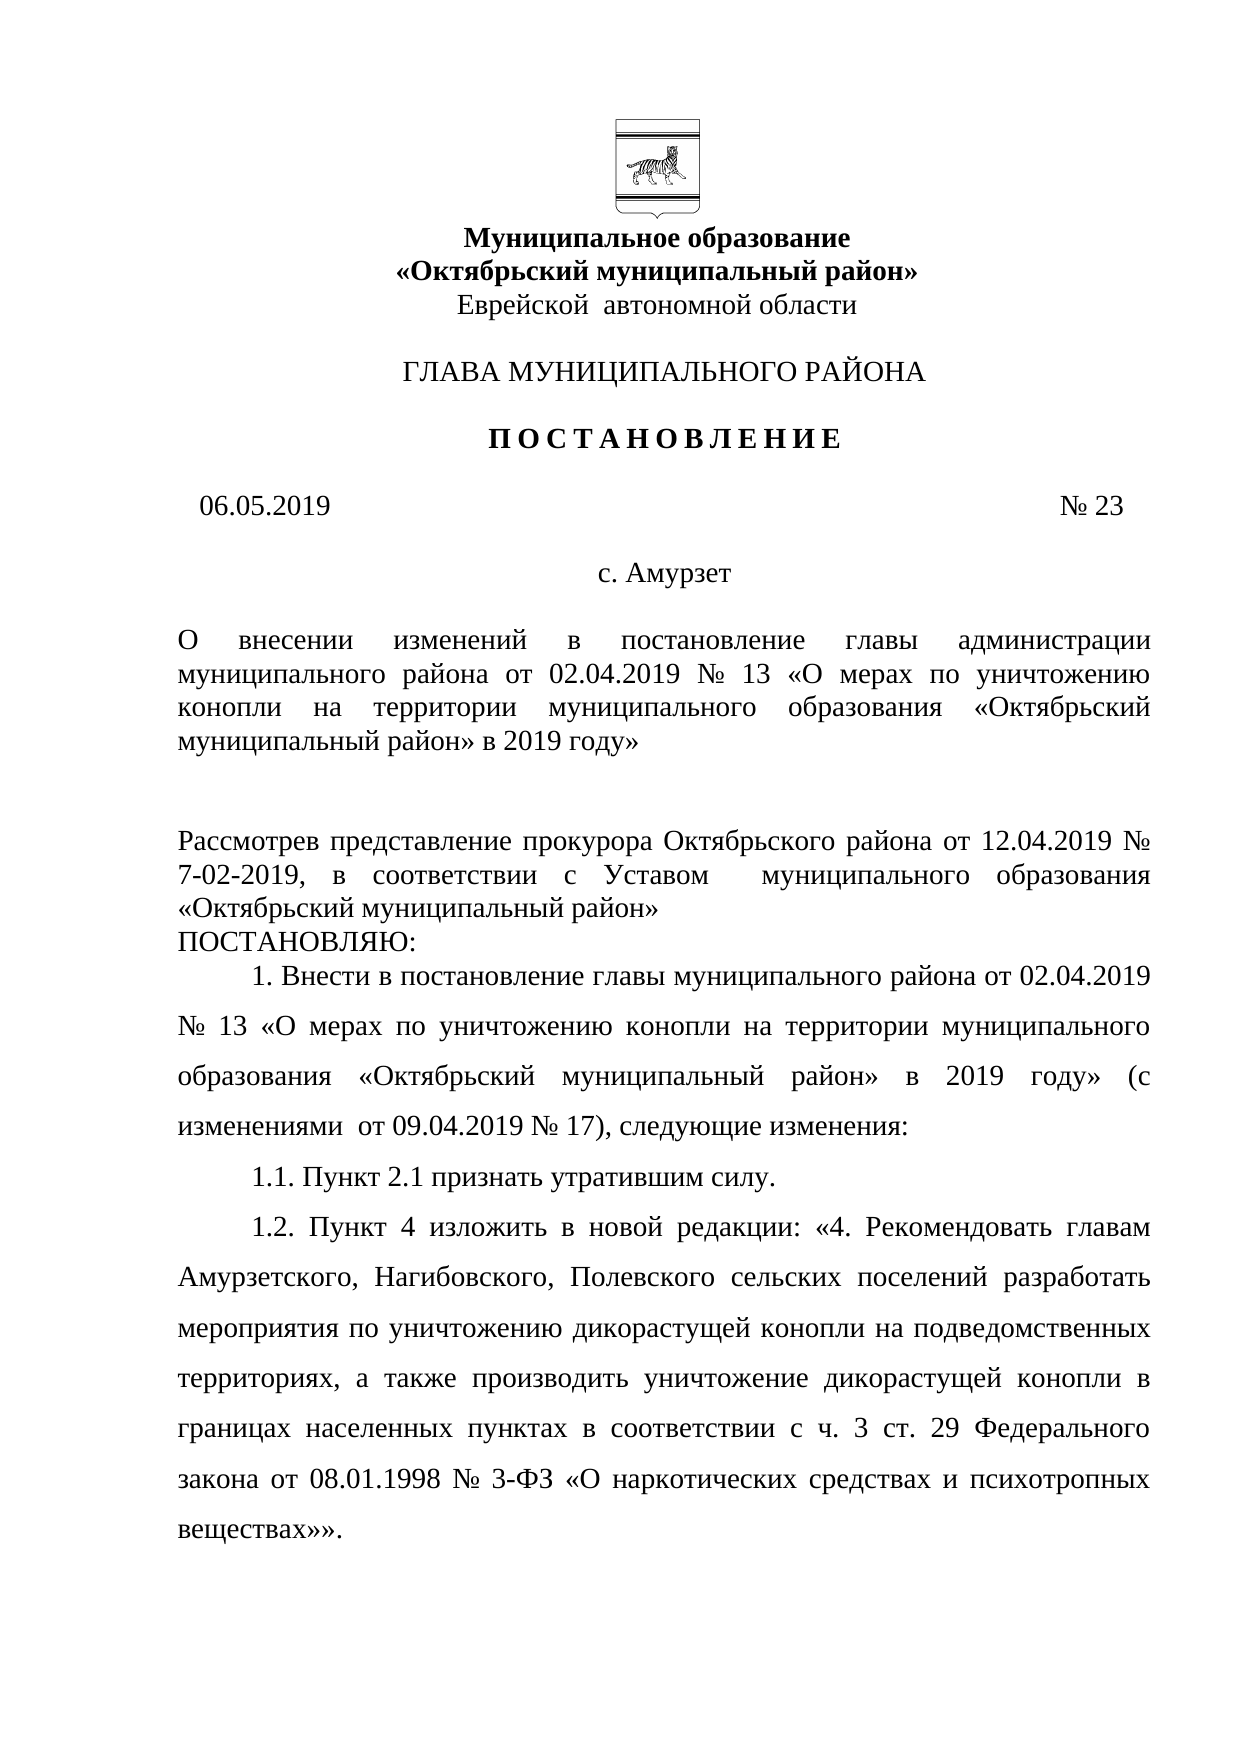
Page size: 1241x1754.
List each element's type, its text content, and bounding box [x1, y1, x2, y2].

text Еврейской автономной области [162, 287, 1152, 320]
text ПОСТАНОВЛЕНИЕ [177, 421, 1152, 454]
text Муниципальное образование [162, 220, 1152, 253]
text с. Амурзет [177, 555, 1152, 589]
text «Октябрьский муниципальный район» [162, 253, 1152, 287]
text 1.2. Пункт 4 изложить в новой редакции: «4. Рекомендовать главам Амурзетского, Нагибовского, Полевского сельских поселений разработать мероприятия по уничтожению дикорастущей конопли на подведомственных территориях, а также производить уничтожение дикорастущей конопли в границах населенных пунктах в соответствии с ч. 3 ст. 29 Федерального закона от 08.01.1998 № 3-ФЗ «О наркотических средствах и психотропных веществах»». [177, 1209, 1152, 1544]
text 1.1. Пункт 2.1 признать утратившим силу. [177, 1159, 1152, 1192]
text О внесении изменений в постановление главы администрации муниципального района от 02.04.2019 № 13 «О мерах по уничтожению конопли на территории муниципального образования «Октябрьский муниципальный район» в 2019 году» [177, 622, 1152, 756]
text 06.05.2019 № 23 [177, 488, 1152, 522]
picture [614, 118, 700, 220]
text Рассмотрев представление прокурора Октябрьского района от 12.04.2019 № 7-02-2019, в соответствии с Уставом муниципального образования «Октябрьский муниципальный район» [177, 823, 1152, 924]
text 1. Внести в постановление главы муниципального района от 02.04.2019 № 13 «О мерах по уничтожению конопли на территории муниципального образования «Октябрьский муниципальный район» в 2019 году» (с изменениями от 09.04.2019 № 17), следующие изменения: [177, 958, 1152, 1142]
subtitle ГЛАВА МУНИЦИПАЛЬНОГО РАЙОНА [177, 354, 1152, 387]
text ПОСТАНОВЛЯЮ: [177, 924, 1152, 958]
